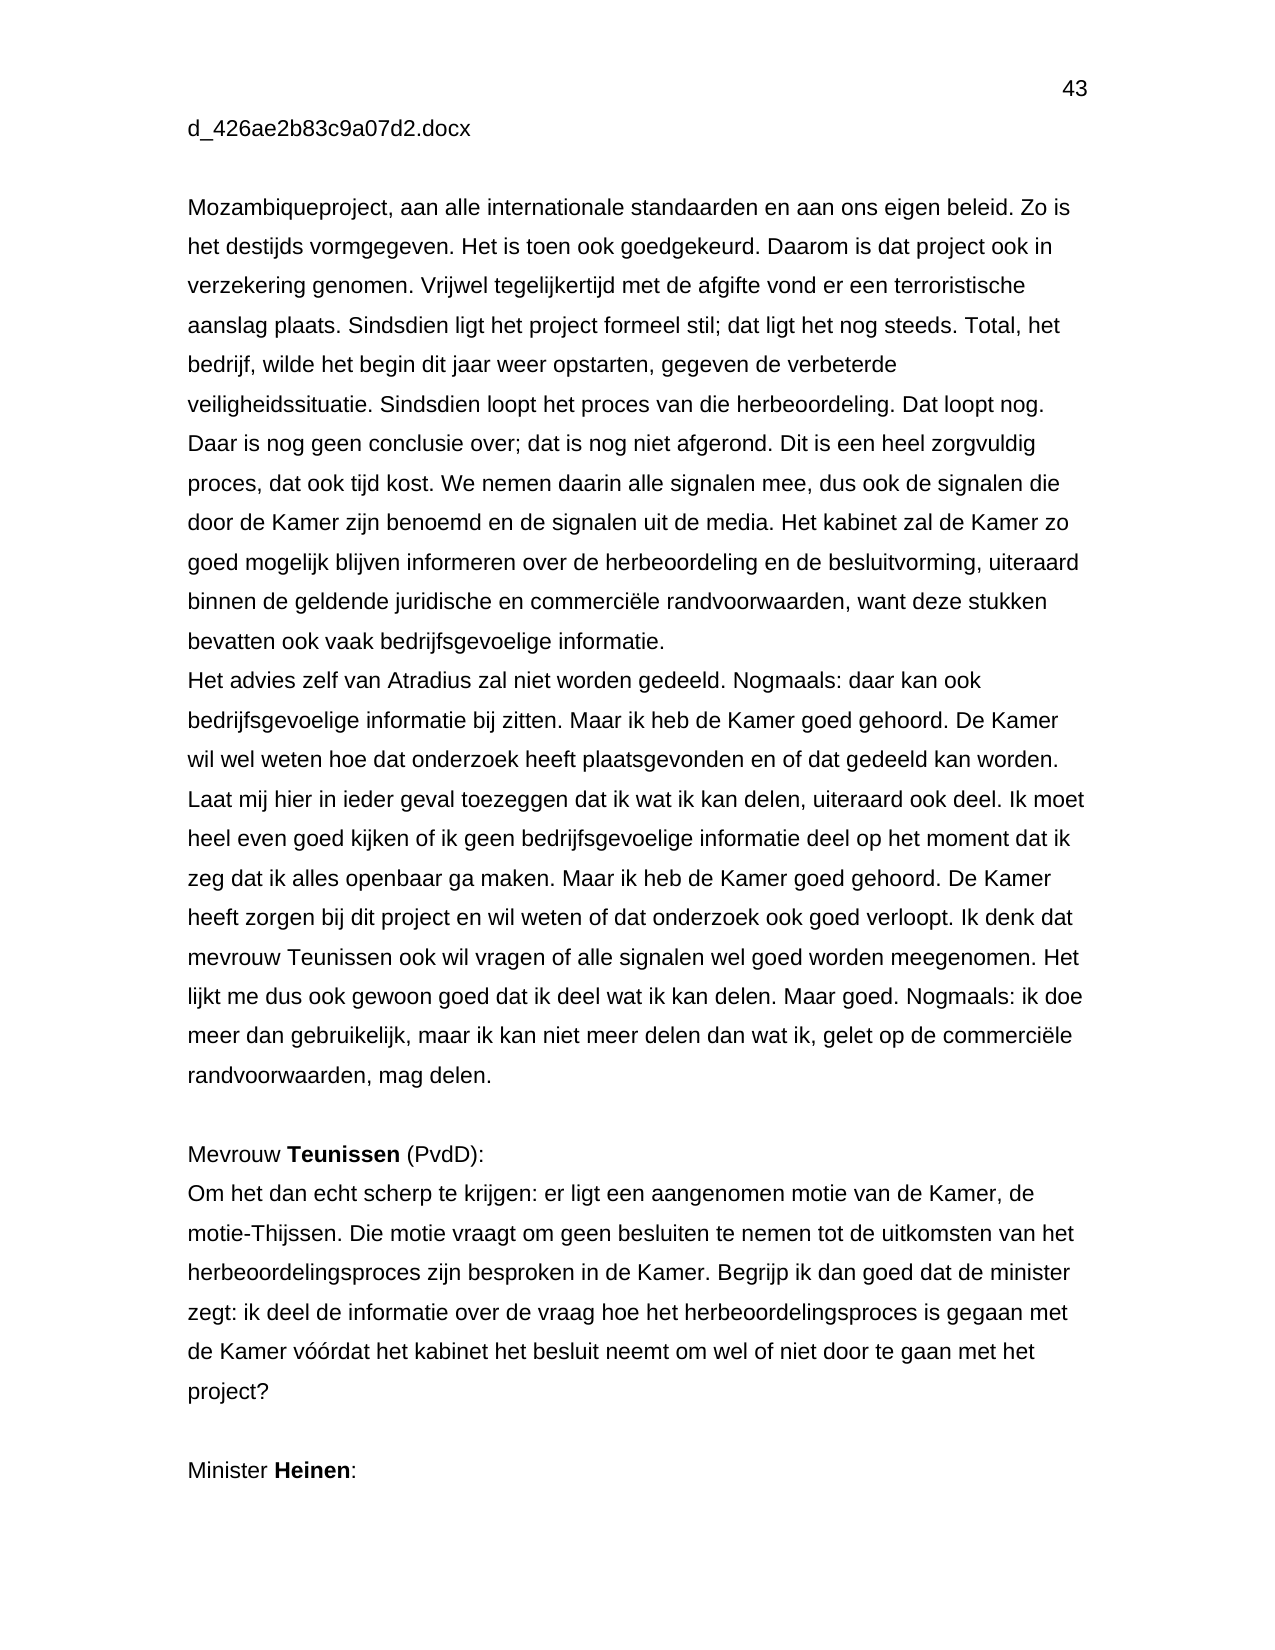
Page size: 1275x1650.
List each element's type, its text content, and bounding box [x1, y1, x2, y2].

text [187, 193, 1087, 654]
text Mevrouw Teunissen (PvdD): [187, 1141, 1087, 1167]
text Minister Heinen: [187, 1457, 1087, 1483]
text Het advies zelf van Atradius zal niet worden gedeeld. Nogmaals: daar kan ook bedrijfsgevoelige informatie bij zitten. Maar ik heb de Kamer goed gehoord. De Kamer wil wel weten hoe dat onderzoek heeft plaatsgevonden en of dat gedeeld kan worden. Laat mij hier in ieder geval toezeggen dat ik wat ik kan delen, uiteraard ook deel. Ik moet heel even goed kijken of ik geen bedrijfsgevoelige informatie deel op het moment dat ik zeg dat ik alles openbaar ga maken. Maar ik heb de Kamer goed gehoord. De Kamer heeft zorgen bij dit project en wil weten of dat onderzoek ook goed verloopt. Ik denk dat mevrouw Teunissen ook wil vragen of alle signalen wel goed worden meegenomen. Het lijkt me dus ook gewoon goed dat ik deel wat ik kan delen. Maar goed. Nogmaals: ik doe meer dan gebruikelijk, maar ik kan niet meer delen dan wat ik, gelet op de commerciële randvoorwaarden, mag delen. [187, 667, 1087, 1088]
text Om het dan echt scherp te krijgen: er ligt een aangenomen motie van de Kamer, de motie-Thijssen. Die motie vraagt om geen besluiten te nemen tot de uitkomsten van het herbeoordelingsproces zijn besproken in de Kamer. Begrijp ik dan goed dat de minister zegt: ik deel de informatie over de vraag hoe het herbeoordelingsproces is gegaan met de Kamer vóórdat het kabinet het besluit neemt om wel of niet door te gaan met het project? [187, 1180, 1087, 1404]
